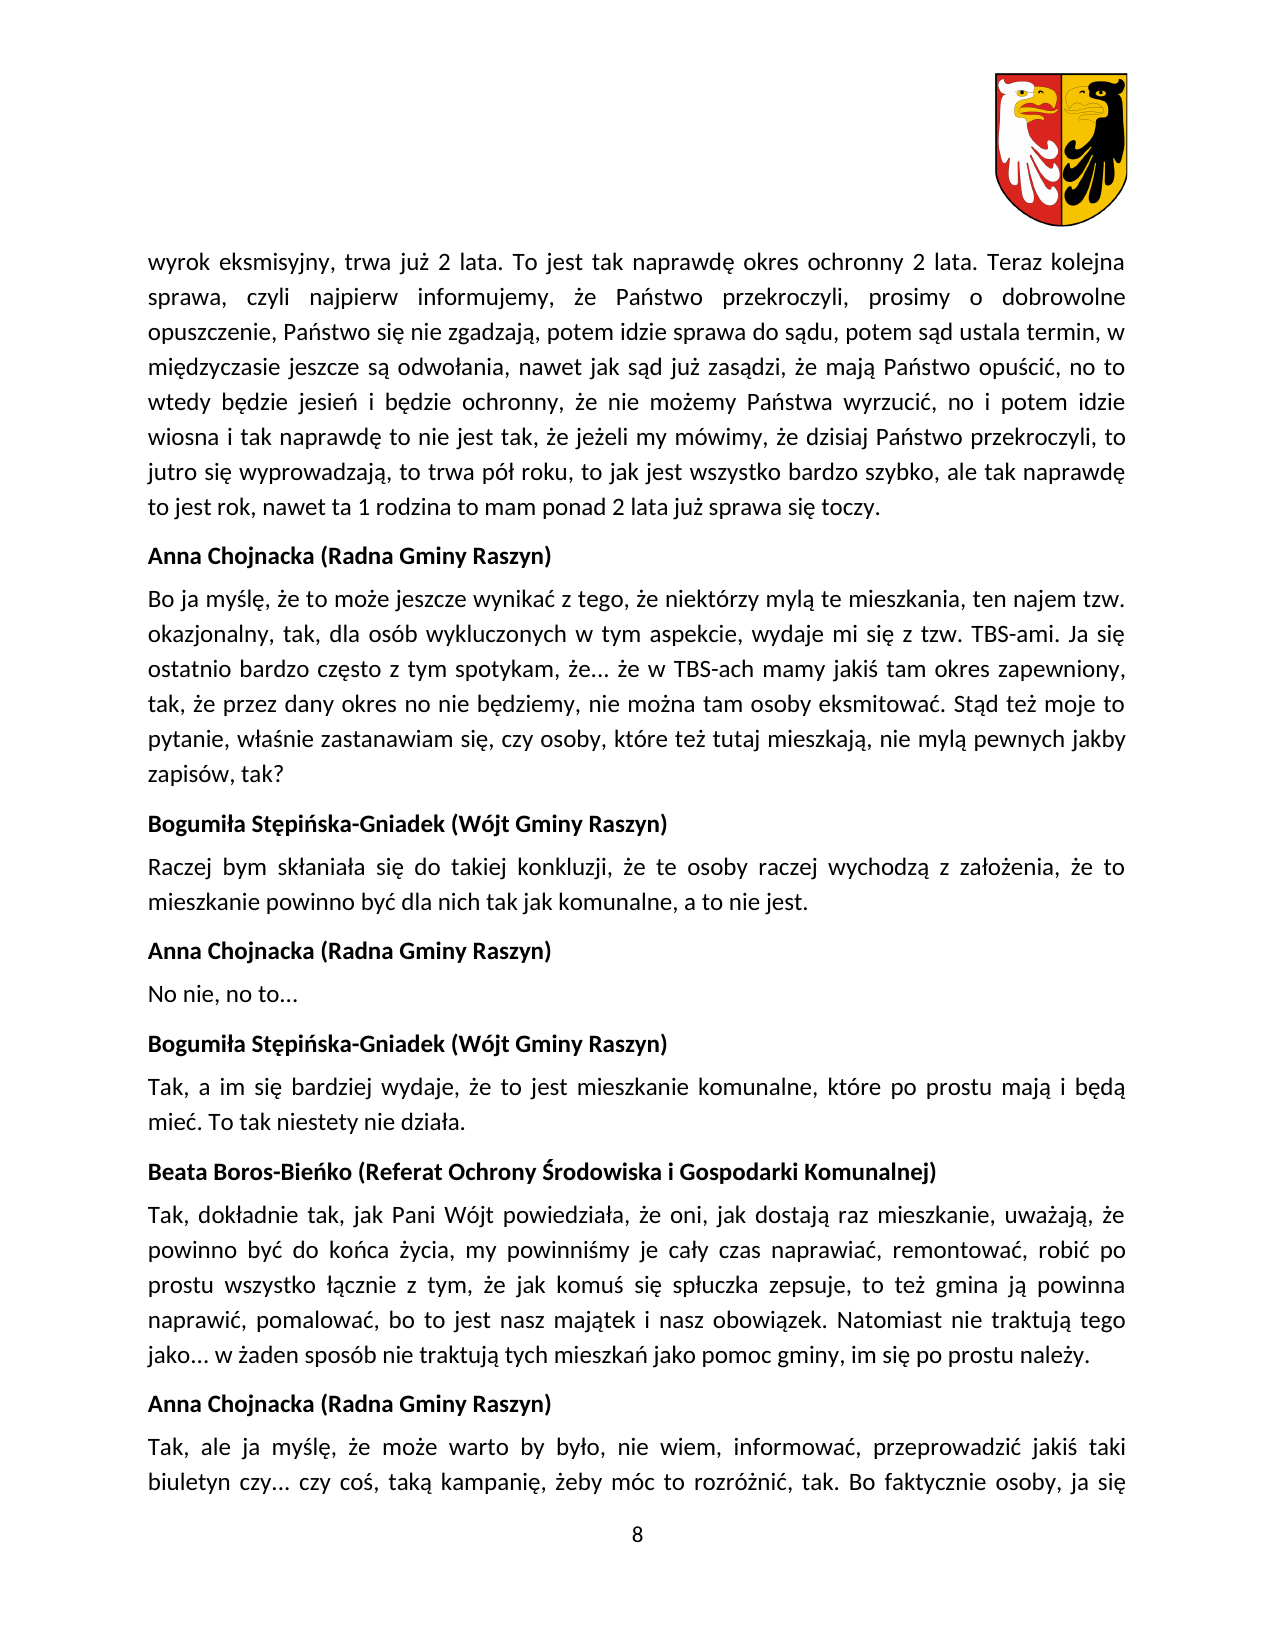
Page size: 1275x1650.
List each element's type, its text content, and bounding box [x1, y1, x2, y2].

text Bo ja myślę, że to może jeszcze wynikać z tego, że niektórzy mylą te mieszkania, ten najem tzw. okazjonalny, tak, dla osób wykluczonych w tym aspekcie, wydaje mi się z tzw. TBS-ami. Ja się ostatnio bardzo często z tym spotykam, że... że w TBS-ach mamy jakiś tam okres zapewniony, tak, że przez dany okres no nie będziemy, nie można tam osoby eksmitować. Stąd też moje to pytanie, właśnie zastanawiam się, czy osoby, które też tutaj mieszkają, nie mylą pewnych jakby zapisów, tak? [148, 583, 1127, 789]
subtitle Anna Chojnacka (Radna Gminy Raszyn) [148, 936, 1127, 966]
subtitle Beata Boros-Bieńko (Referat Ochrony Środowiska i Gospodarki Komunalnej) [148, 1156, 1127, 1186]
subtitle Bogumiła Stępińska-Gniadek (Wójt Gminy Raszyn) [148, 1028, 1127, 1059]
text Raczej bym skłaniała się do takiej konkluzji, że te osoby raczej wychodzą z założenia, że to mieszkanie powinno być dla nich tak jak komunalne, a to nie jest. [148, 851, 1127, 916]
text Tak, dokładnie tak, jak Pani Wójt powiedziała, że oni, jak dostają raz mieszkanie, uważają, że powinno być do końca życia, my powinniśmy je cały czas naprawiać, remontować, robić po prostu wszystko łącznie z tym, że jak komuś się spłuczka zepsuje, to też gmina ją powinna naprawić, pomalować, bo to jest nasz majątek i nasz obowiązek. Natomiast nie traktują tego jako... w żaden sposób nie traktują tych mieszkań jako pomoc gminy, im się po prostu należy. [148, 1199, 1127, 1369]
picture [995, 73, 1128, 227]
subtitle Anna Chojnacka (Radna Gminy Raszyn) [148, 1388, 1127, 1419]
text No nie, no to... [148, 978, 1127, 1009]
subtitle Bogumiła Stępińska-Gniadek (Wójt Gminy Raszyn) [148, 808, 1127, 838]
text Tak, a im się bardziej wydaje, że to jest mieszkanie komunalne, które po prostu mają i będą mieć. To tak niestety nie działa. [148, 1071, 1127, 1137]
subtitle Anna Chojnacka (Radna Gminy Raszyn) [148, 540, 1127, 571]
